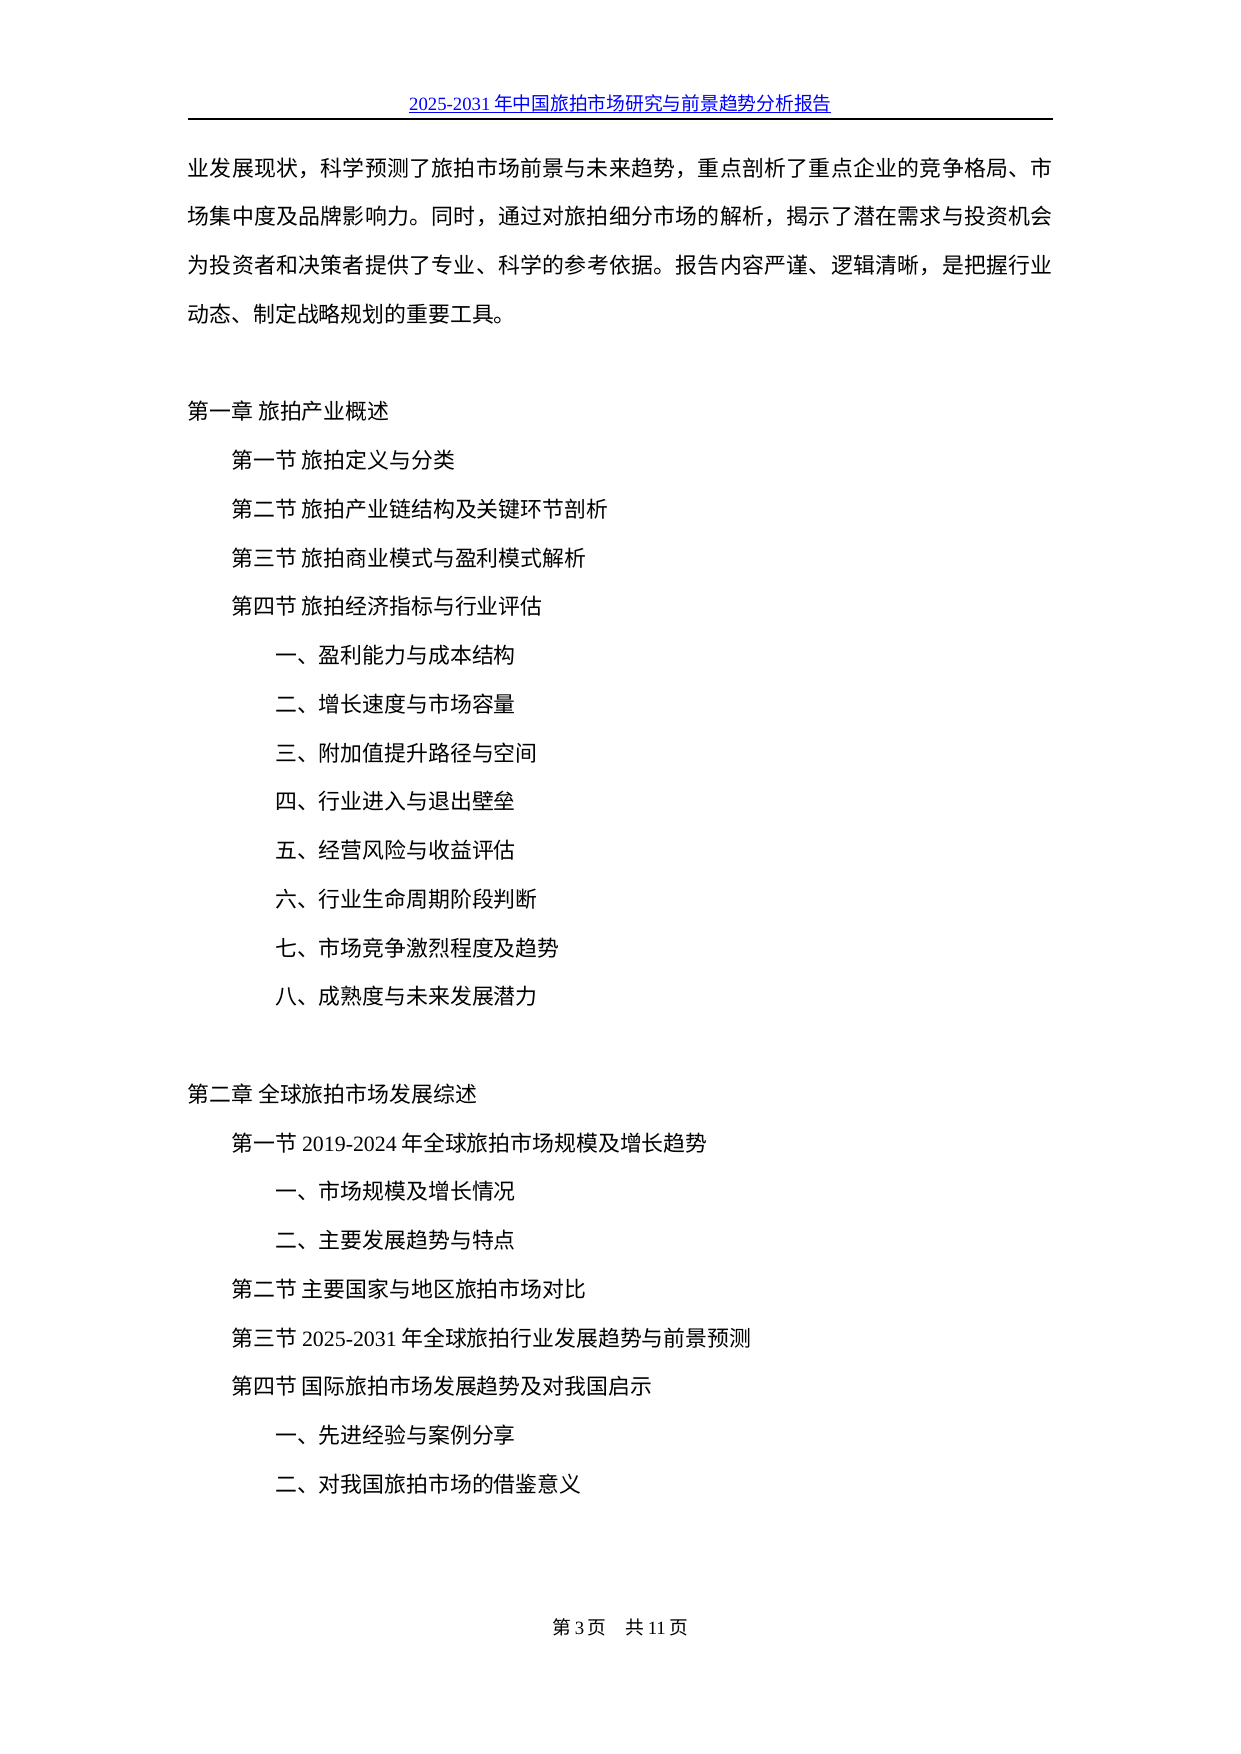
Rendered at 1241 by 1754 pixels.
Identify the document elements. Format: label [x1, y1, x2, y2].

text [187, 150, 1053, 1499]
